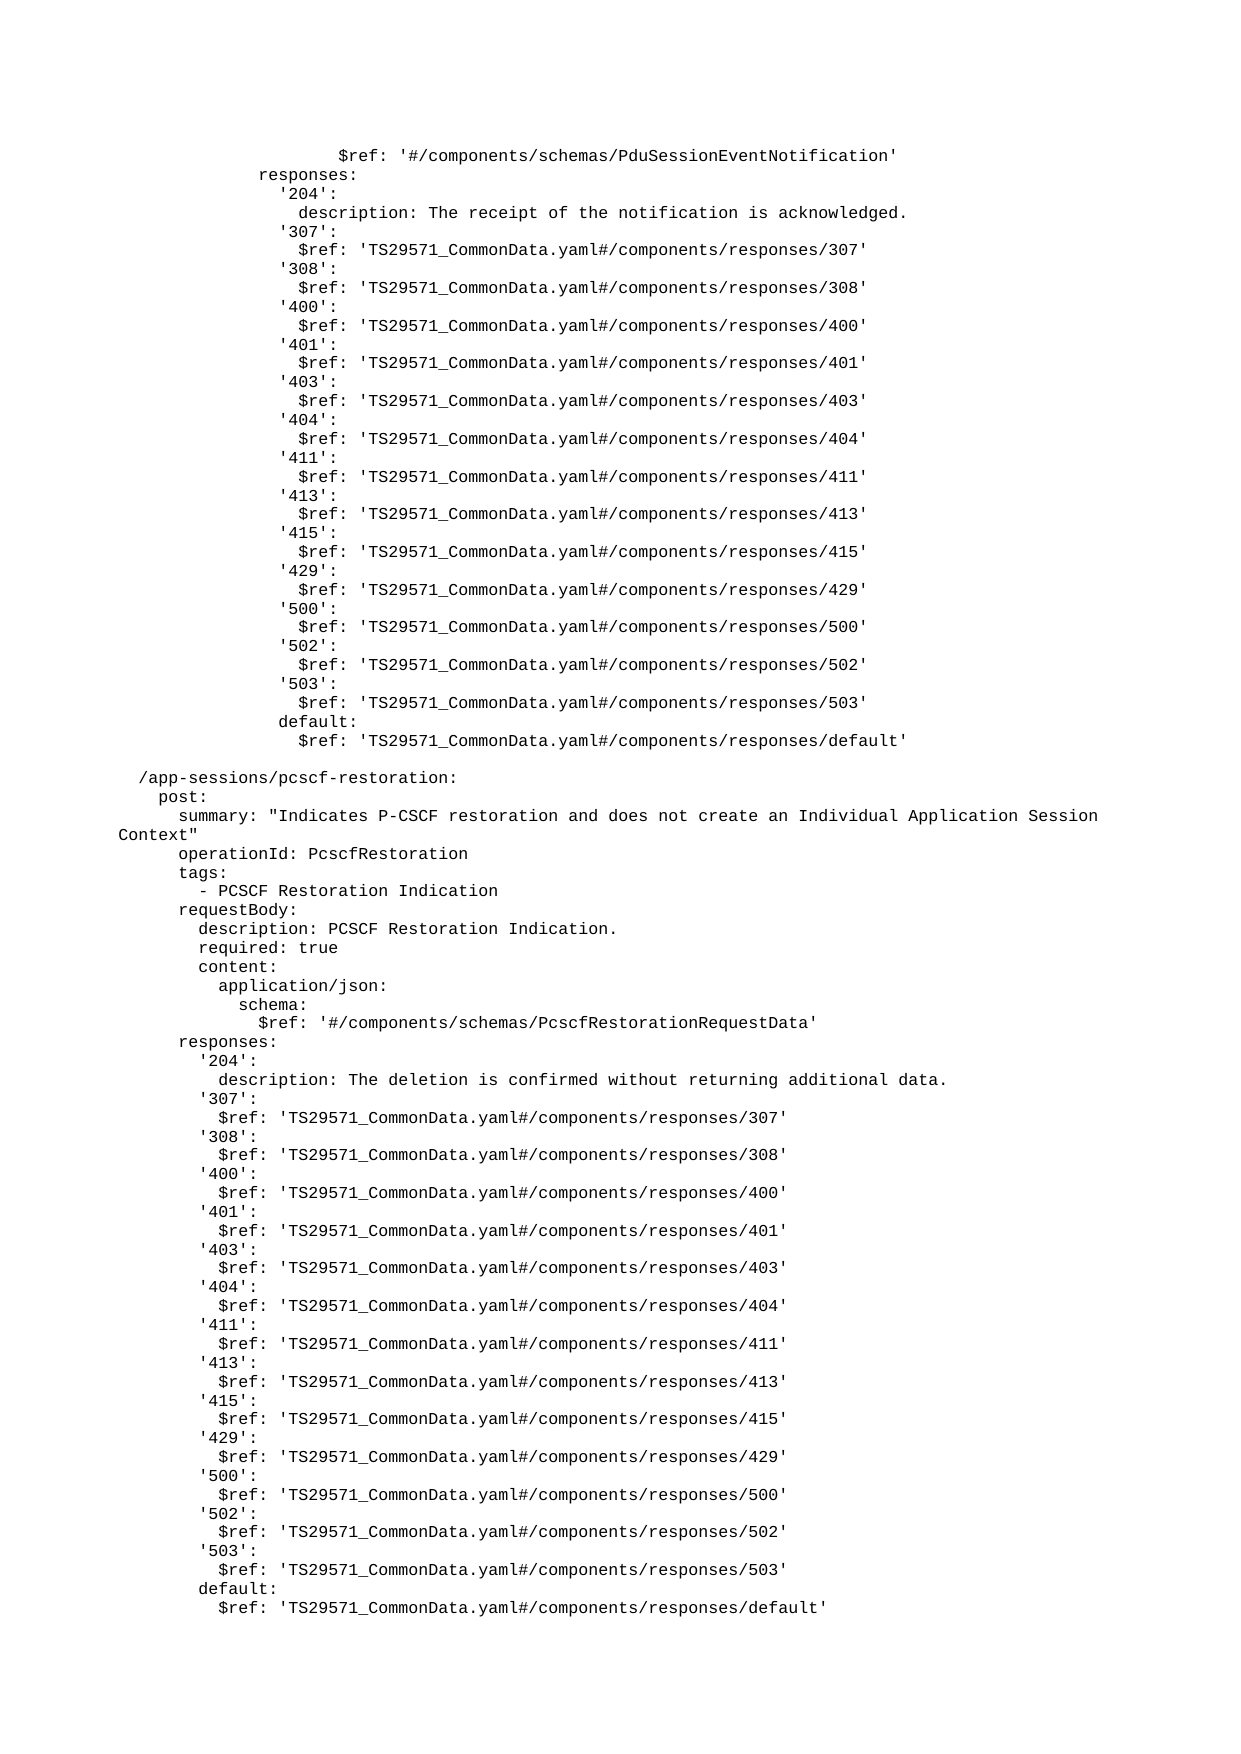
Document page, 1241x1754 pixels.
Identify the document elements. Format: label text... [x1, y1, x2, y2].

text schema: [118, 996, 1122, 1015]
text $ref: '#/components/schemas/PduSessionEventNotification' [118, 148, 1122, 167]
text $ref: 'TS29571_CommonData.yaml#/components/responses/403' [118, 393, 1122, 412]
text $ref: 'TS29571_CommonData.yaml#/components/responses/503' [118, 1562, 1122, 1581]
text '404': [118, 1279, 1122, 1298]
text '411': [118, 449, 1122, 468]
text $ref: 'TS29571_CommonData.yaml#/components/responses/404' [118, 1298, 1122, 1317]
text responses: [118, 1034, 1122, 1053]
text '503': [118, 1543, 1122, 1562]
text '308': [118, 261, 1122, 280]
text $ref: 'TS29571_CommonData.yaml#/components/responses/308' [118, 1147, 1122, 1166]
text $ref: 'TS29571_CommonData.yaml#/components/responses/429' [118, 1449, 1122, 1467]
text content: [118, 958, 1122, 977]
text requestBody: [118, 902, 1122, 921]
text '500': [118, 1467, 1122, 1486]
text $ref: 'TS29571_CommonData.yaml#/components/responses/308' [118, 280, 1122, 298]
text '429': [118, 1430, 1122, 1449]
text $ref: '#/components/schemas/PcscfRestorationRequestData' [118, 1015, 1122, 1034]
text operationId: PcscfRestoration [118, 845, 1122, 864]
text $ref: 'TS29571_CommonData.yaml#/components/responses/401' [118, 355, 1122, 374]
text default: [118, 713, 1122, 732]
text '429': [118, 562, 1122, 581]
text '204': [118, 1053, 1122, 1072]
text - PCSCF Restoration Indication [118, 883, 1122, 902]
text $ref: 'TS29571_CommonData.yaml#/components/responses/411' [118, 1336, 1122, 1354]
text $ref: 'TS29571_CommonData.yaml#/components/responses/404' [118, 431, 1122, 449]
text $ref: 'TS29571_CommonData.yaml#/components/responses/413' [118, 1373, 1122, 1392]
text '401': [118, 336, 1122, 355]
text '400': [118, 298, 1122, 317]
text $ref: 'TS29571_CommonData.yaml#/components/responses/429' [118, 581, 1122, 600]
text '307': [118, 1090, 1122, 1109]
text '415': [118, 1392, 1122, 1411]
text $ref: 'TS29571_CommonData.yaml#/components/responses/413' [118, 506, 1122, 525]
text '404': [118, 412, 1122, 431]
text $ref: 'TS29571_CommonData.yaml#/components/responses/415' [118, 544, 1122, 562]
text $ref: 'TS29571_CommonData.yaml#/components/responses/307' [118, 1109, 1122, 1128]
text application/json: [118, 977, 1122, 996]
text '403': [118, 1241, 1122, 1260]
text $ref: 'TS29571_CommonData.yaml#/components/responses/503' [118, 694, 1122, 713]
text '413': [118, 487, 1122, 506]
text $ref: 'TS29571_CommonData.yaml#/components/responses/415' [118, 1411, 1122, 1430]
text '401': [118, 1203, 1122, 1222]
text $ref: 'TS29571_CommonData.yaml#/components/responses/500' [118, 619, 1122, 638]
text $ref: 'TS29571_CommonData.yaml#/components/responses/502' [118, 657, 1122, 676]
text $ref: 'TS29571_CommonData.yaml#/components/responses/307' [118, 242, 1122, 261]
text /app-sessions/pcscf-restoration: [118, 770, 1122, 789]
text '413': [118, 1354, 1122, 1373]
text '307': [118, 223, 1122, 242]
text '400': [118, 1166, 1122, 1185]
text '500': [118, 600, 1122, 619]
text $ref: 'TS29571_CommonData.yaml#/components/responses/411' [118, 468, 1122, 487]
text $ref: 'TS29571_CommonData.yaml#/components/responses/401' [118, 1222, 1122, 1241]
text '415': [118, 525, 1122, 544]
text '502': [118, 1505, 1122, 1524]
text post: [118, 789, 1122, 808]
text $ref: 'TS29571_CommonData.yaml#/components/responses/400' [118, 1185, 1122, 1203]
text summary: "Indicates P-CSCF restoration and does not create an Individual Application Session Context" [118, 808, 1122, 845]
text tags: [118, 864, 1122, 883]
text $ref: 'TS29571_CommonData.yaml#/components/responses/403' [118, 1260, 1122, 1279]
text $ref: 'TS29571_CommonData.yaml#/components/responses/default' [118, 732, 1122, 751]
text '411': [118, 1317, 1122, 1336]
text '503': [118, 676, 1122, 694]
text '204': [118, 185, 1122, 204]
text description: The receipt of the notification is acknowledged. [118, 204, 1122, 223]
text '502': [118, 638, 1122, 657]
text responses: [118, 167, 1122, 185]
text $ref: 'TS29571_CommonData.yaml#/components/responses/400' [118, 317, 1122, 336]
text '403': [118, 374, 1122, 393]
text $ref: 'TS29571_CommonData.yaml#/components/responses/500' [118, 1486, 1122, 1505]
text description: PCSCF Restoration Indication. [118, 921, 1122, 939]
text description: The deletion is confirmed without returning additional data. [118, 1072, 1122, 1090]
text '308': [118, 1128, 1122, 1147]
text required: true [118, 939, 1122, 958]
text $ref: 'TS29571_CommonData.yaml#/components/responses/502' [118, 1524, 1122, 1543]
text default: [118, 1581, 1122, 1599]
text $ref: 'TS29571_CommonData.yaml#/components/responses/default' [118, 1599, 1122, 1618]
